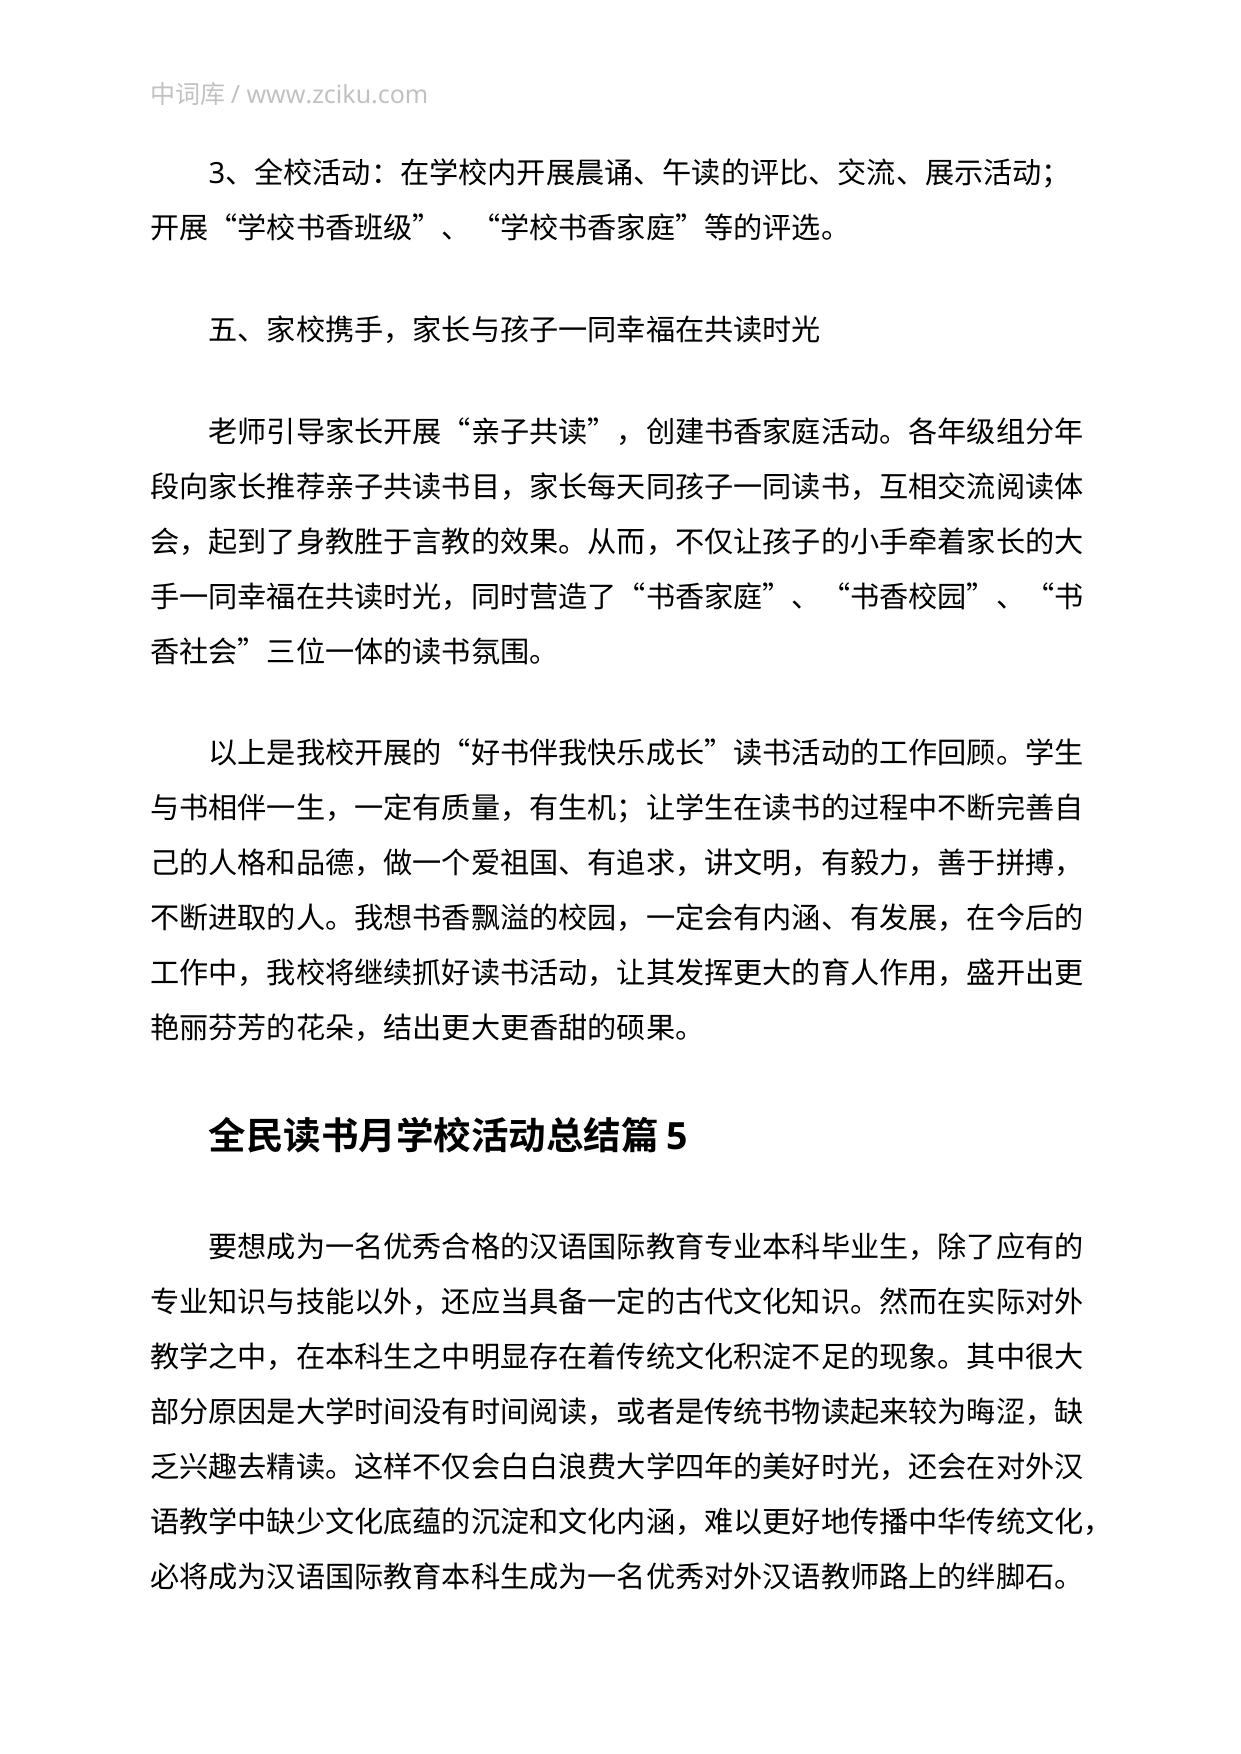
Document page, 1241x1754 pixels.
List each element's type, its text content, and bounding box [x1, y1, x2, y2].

text 要想成为一名优秀合格的汉语国际教育专业本科毕业生，除了应有的专业知识与技能以外，还应当具备一定的古代文化知识。然而在实际对外教学之中，在本科生之中明显存在着传统文化积淀不足的现象。其中很大部分原因是大学时间没有时间阅读，或者是传统书物读起来较为晦涩，缺乏兴趣去精读。这样不仅会白白浪费大学四年的美好时光，还会在对外汉语教学中缺少文化底蕴的沉淀和文化内涵，难以更好地传播中华传统文化，必将成为汉语国际教育本科生成为一名优秀对外汉语教师路上的绊脚石。 [150, 1224, 1090, 1595]
text 五、家校携手，家长与孩子一同幸福在共读时光 [150, 307, 1090, 349]
text 老师引导家长开展“亲子共读”，创建书香家庭活动。各年级组分年段向家长推荐亲子共读书目，家长每天同孩子一同读书，互相交流阅读体会，起到了身教胜于言教的效果。从而，不仅让孩子的小手牵着家长的大手一同幸福在共读时光，同时营造了“书香家庭”、“书香校园”、“书香社会”三位一体的读书氛围。 [150, 408, 1090, 670]
text 3、全校活动：在学校内开展晨诵、午读的评比、交流、展示活动；开展“学校书香班级”、“学校书香家庭”等的评选。 [150, 150, 1090, 247]
text 全民读书月学校活动总结篇5 [150, 1106, 1090, 1161]
text 以上是我校开展的“好书伴我快乐成长”读书活动的工作回顾。学生与书相伴一生，一定有质量，有生机；让学生在读书的过程中不断完善自己的人格和品德，做一个爱祖国、有追求，讲文明，有毅力，善于拼搏，不断进取的人。我想书香飘溢的校园，一定会有内涵、有发展，在今后的工作中，我校将继续抓好读书活动，让其发挥更大的育人作用，盛开出更艳丽芬芳的花朵，结出更大更香甜的硕果。 [150, 730, 1090, 1047]
